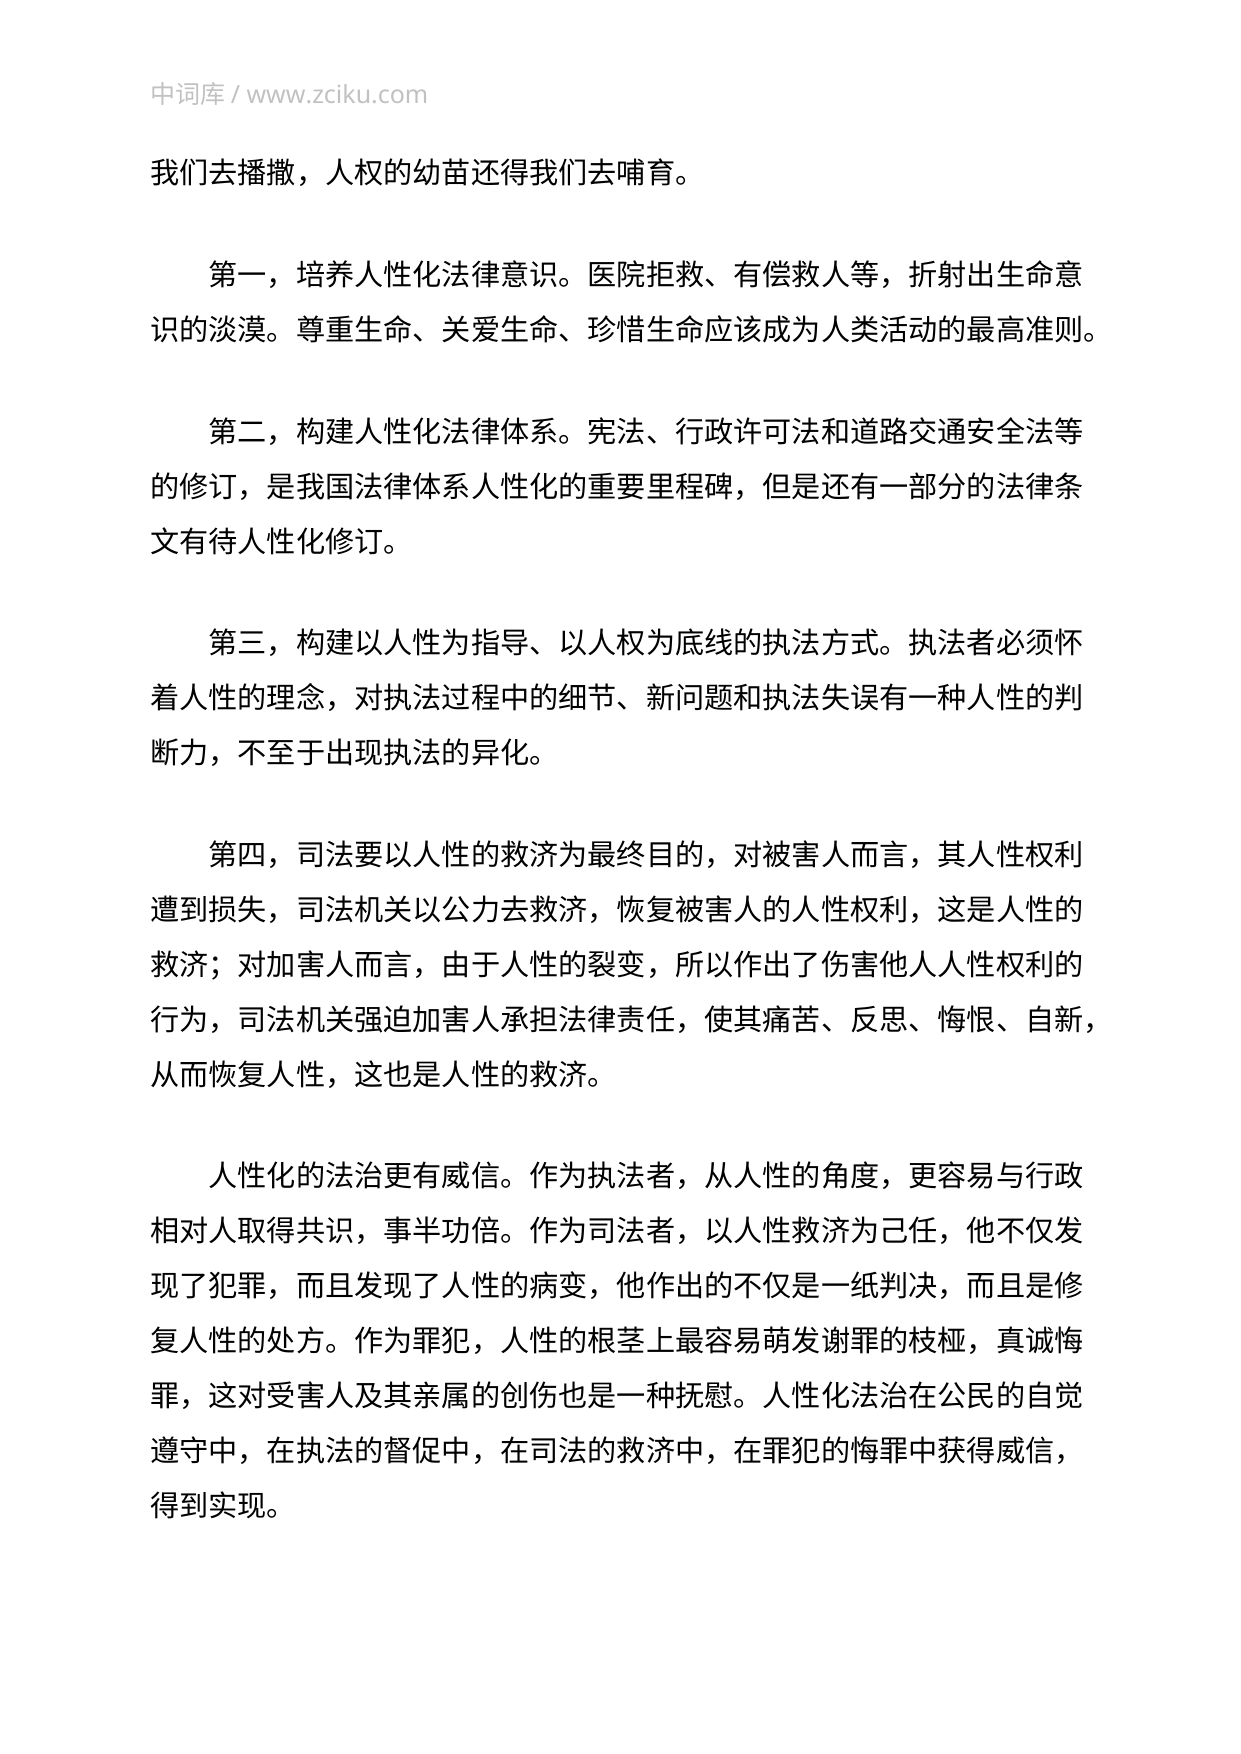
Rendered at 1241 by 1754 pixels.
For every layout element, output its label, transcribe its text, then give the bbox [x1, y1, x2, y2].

text 第四，司法要以人性的救济为最终目的，对被害人而言，其人性权利遭到损失，司法机关以公力去救济，恢复被害人的人性权利，这是人性的救济；对加害人而言，由于人性的裂变，所以作出了伤害他人人性权利的行为，司法机关强迫加害人承担法律责任，使其痛苦、反思、悔恨、自新，从而恢复人性，这也是人性的救济。 [150, 832, 1090, 1093]
text 第一，培养人性化法律意识。医院拒救、有偿救人等，折射出生命意识的淡漠。尊重生命、关爱生命、珍惜生命应该成为人类活动的最高准则。 [150, 252, 1090, 349]
text 第三，构建以人性为指导、以人权为底线的执法方式。执法者必须怀着人性的理念，对执法过程中的细节、新问题和执法失误有一种人性的判断力，不至于出现执法的异化。 [150, 620, 1090, 772]
text 第二，构建人性化法律体系。宪法、行政许可法和道路交通安全法等的修订，是我国法律体系人性化的重要里程碑，但是还有一部分的法律条文有待人性化修订。 [150, 408, 1090, 561]
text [150, 150, 1090, 192]
text 人性化的法治更有威信。作为执法者，从人性的角度，更容易与行政相对人取得共识，事半功倍。作为司法者，以人性救济为己任，他不仅发现了犯罪，而且发现了人性的病变，他作出的不仅是一纸判决，而且是修复人性的处方。作为罪犯，人性的根茎上最容易萌发谢罪的枝桠，真诚悔罪，这对受害人及其亲属的创伤也是一种抚慰。人性化法治在公民的自觉遵守中，在执法的督促中，在司法的救济中，在罪犯的悔罪中获得威信，得到实现。 [150, 1153, 1090, 1524]
